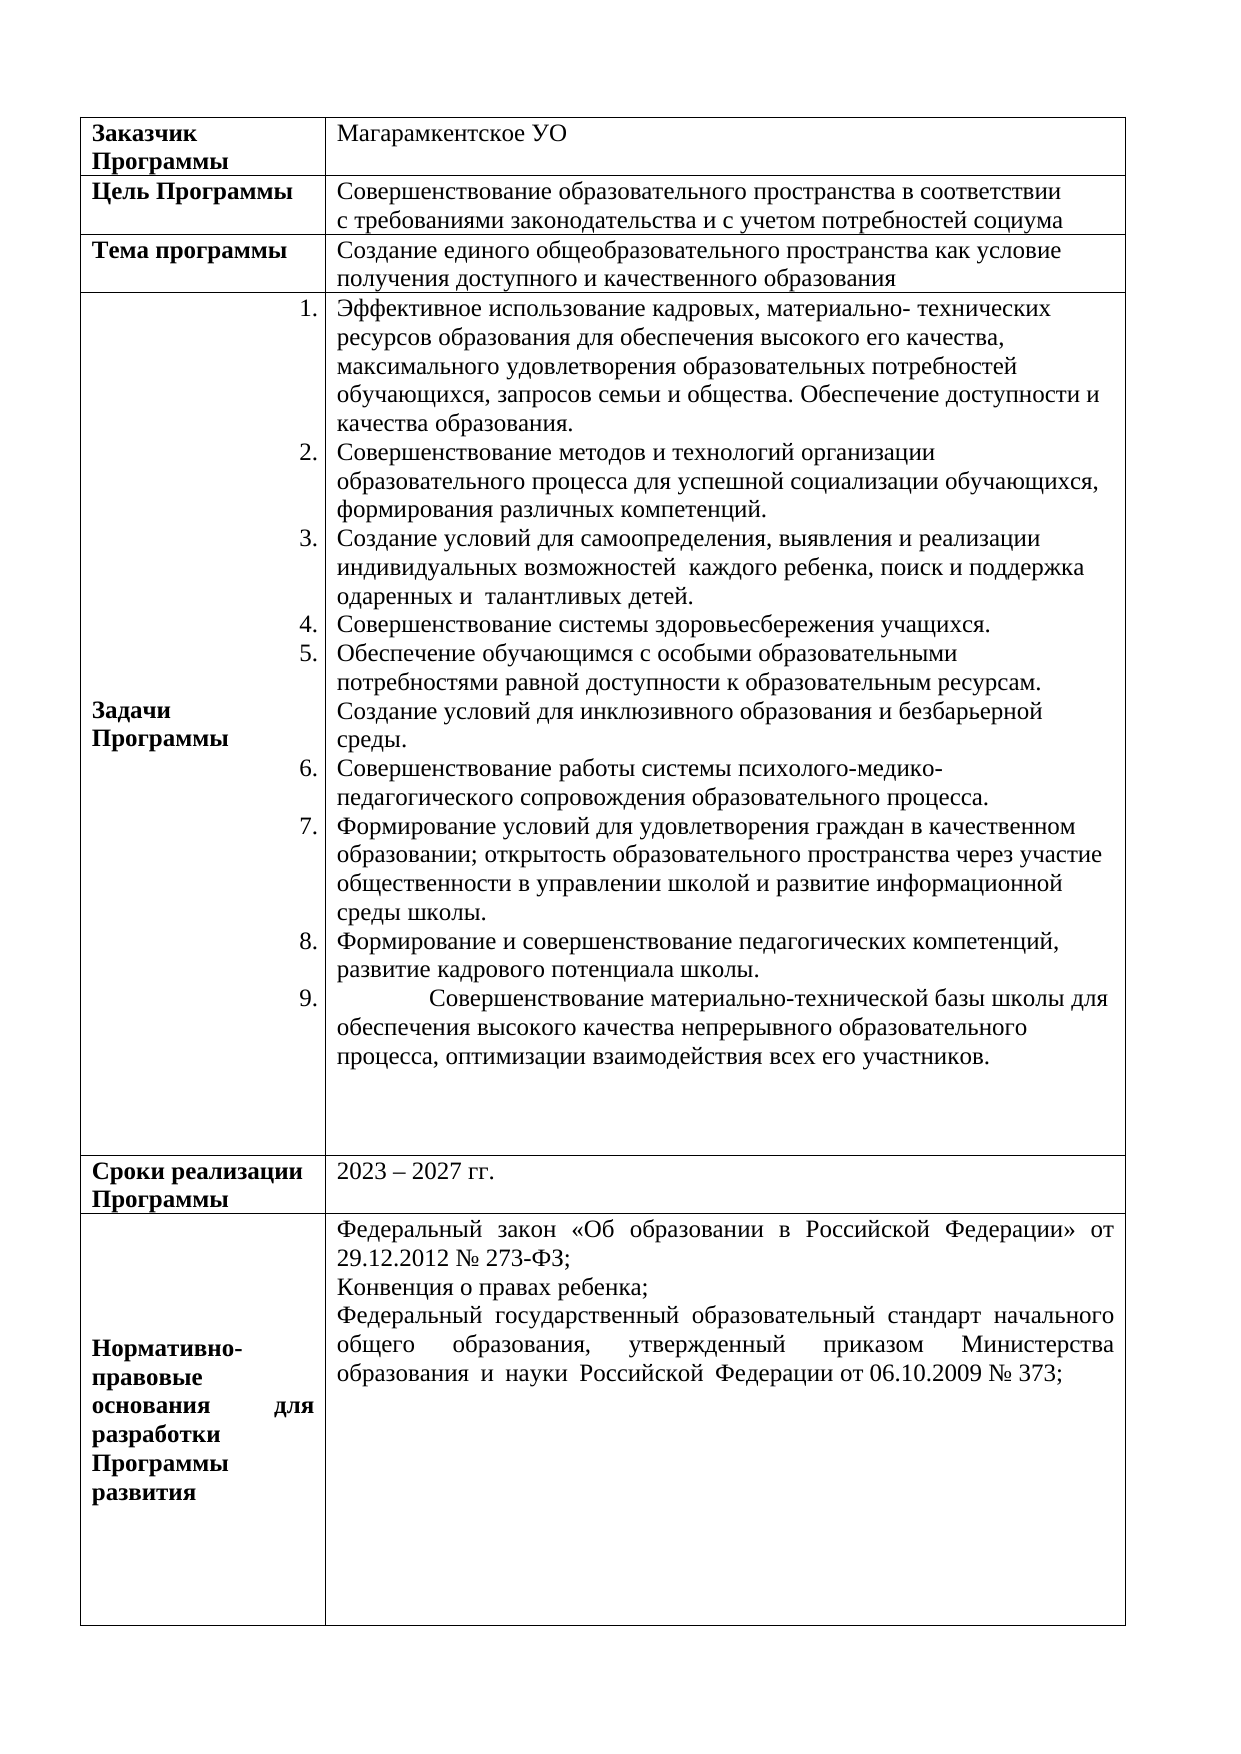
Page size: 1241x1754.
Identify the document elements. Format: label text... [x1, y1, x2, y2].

table_cell Нормативно- правовые основания для разработки Программы развития [81, 1214, 325, 1625]
table_cell Эффективное использование кадровых, материально- технических ресурсов образования для обеспечения высокого его качества, максимального удовлетворения образовательных потребностей обучающихся, запросов семьи и общества. Обеспечение доступности и качества образования. Совершенствование методов и технологий организации образовательного процесса для успешной социализации обучающихся, формирования различных компетенций. Создание условий для самоопределения, выявления и реализации индивидуальных возможностей каждого ребенка, поиск и поддержка одаренных и талантливых детей. Совершенствование системы здоровьесбережения учащихся. Обеспечение обучающимся с особыми образовательными потребностями равной доступности к образовательным ресурсам. Создание условий для инклюзивного образования и безбарьерной среды. Совершенствование работы системы психолого-медико- педагогического сопровождения образовательного процесса. Формирование условий для удовлетворения граждан в качественном образовании; открытость образовательного пространства через участие общественности в управлении школой и развитие информационной среды школы. Формирование и совершенствование педагогических компетенций, развитие кадрового потенциала школы. Совершенствование материально-технической базы школы для обеспечения высокого качества непрерывного образовательного процесса, оптимизации взаимодействия всех его участников. [326, 293, 1125, 1155]
table_cell Совершенствование образовательного пространства в соответствии с требованиями законодательства и с учетом потребностей социума [326, 176, 1125, 234]
table_header Заказчик Программы [81, 118, 325, 175]
table_header Магарамкентское УО [326, 118, 1125, 175]
table_cell Цель Программы [81, 176, 325, 234]
table_cell Создание единого общеобразовательного пространства как условие получения доступного и качественного образования [326, 235, 1125, 292]
table_cell Сроки реализации Программы [81, 1156, 325, 1213]
table_cell Федеральный закон «Об образовании в Российской Федерации» от 29.12.2012 № 273-ФЗ; Конвенция о правах ребенка; Федеральный государственный образовательный стандарт начального общего образования, утвержденный приказом Министерства образования и науки Российской Федерации от 06.10.2009 № 373; [326, 1214, 1125, 1625]
table_cell Задачи Программы [81, 293, 325, 1155]
table_cell 2023 – 2027 гг. [326, 1156, 1125, 1213]
table_cell Тема программы [81, 235, 325, 292]
